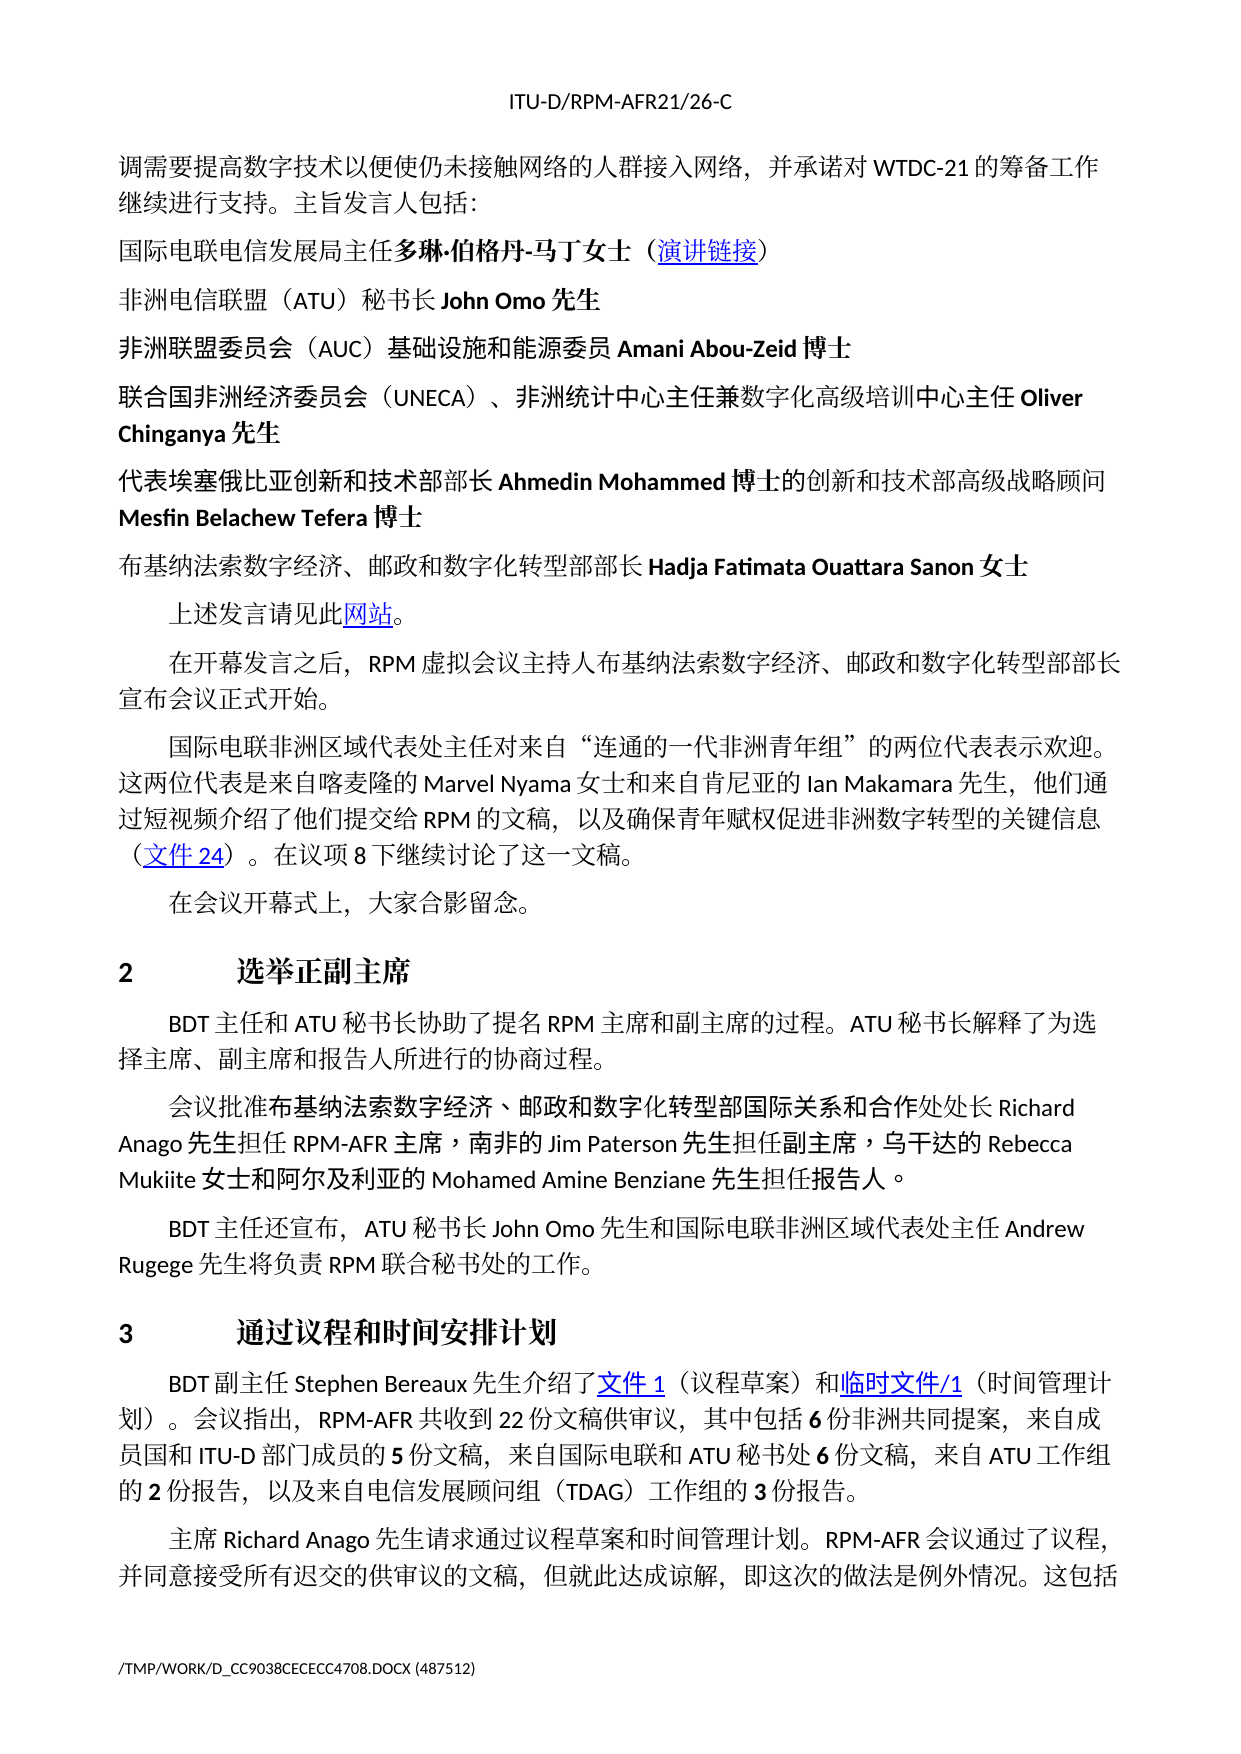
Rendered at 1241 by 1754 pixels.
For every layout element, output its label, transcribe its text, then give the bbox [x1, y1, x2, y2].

text 非洲联盟委员会（AUC）基础设施和能源委员Amani Abou-Zeid博士 [118, 329, 1122, 365]
subtitle 3 通过议程和时间安排计划 [118, 1309, 1122, 1351]
text 布基纳法索数字经济、邮政和数字化转型部部长Hadja Fatimata Ouattara Sanon女士 [118, 546, 1122, 582]
text 非洲电信联盟（ATU）秘书长John Omo先生 [118, 281, 1122, 316]
text 上述发言请见此网站。 [118, 595, 1122, 631]
text BDT副主任Stephen Bereaux先生介绍了文件1（议程草案）和临时文件/1（时间管理计划）。会议指出，RPM-AFR共收到22份文稿供审议，其中包括6份非洲共同提案，来自成员国和ITU-D部门成员的5份文稿，来自国际电联和ATU秘书处6份文稿，来自ATU工作组的2份报告，以及来自电信发展顾问组（TDAG）工作组的3份报告。 [118, 1364, 1122, 1508]
text 国际电联非洲区域代表处主任对来自“连通的一代非洲青年组”的两位代表表示欢迎。这两位代表是来自喀麦隆的Marvel Nyama女士和来自肯尼亚的Ian Makamara先生，他们通过短视频介绍了他们提交给RPM的文稿，以及确保青年赋权促进非洲数字转型的关键信息（文件24）。在议项8下继续讨论了这一文稿。 [118, 728, 1122, 871]
text 在开幕发言之后，RPM虚拟会议主持人布基纳法索数字经济、邮政和数字化转型部部长宣布会议正式开始。 [118, 643, 1122, 715]
text BDT主任和ATU秘书长协助了提名RPM主席和副主席的过程。ATU秘书长解释了为选择主席、副主席和报告人所进行的协商过程。 [118, 1003, 1122, 1075]
subtitle 2 选举正副主席 [118, 949, 1122, 991]
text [118, 1520, 1122, 1592]
text 代表埃塞俄比亚创新和技术部部长Ahmedin Mohammed博士的创新和技术部高级战略顾问Mesfin Belachew Tefera博士 [118, 462, 1122, 534]
text 国际电联电信发展局主任多琳·伯格丹-马丁女士（演讲链接） [118, 232, 1122, 268]
text 联合国非洲经济委员会（UNECA）、非洲统计中心主任兼数字化高级培训中心主任Oliver Chinganya先生 [118, 377, 1122, 449]
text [118, 148, 1122, 219]
text BDT主任还宣布，ATU秘书长John Omo先生和国际电联非洲区域代表处主任Andrew Rugege先生将负责RPM联合秘书处的工作。 [118, 1208, 1122, 1280]
text 在会议开幕式上，大家合影留念。 [118, 884, 1122, 920]
text 会议批准布基纳法索数字经济、邮政和数字化转型部国际关系和合作处处长Richard Anago先生担任RPM-AFR主席，南非的Jim Paterson先生担任副主席，乌干达的Rebecca Mukiite女士和阿尔及利亚的Mohamed Amine Benziane先生担任报告人。 [118, 1088, 1122, 1196]
